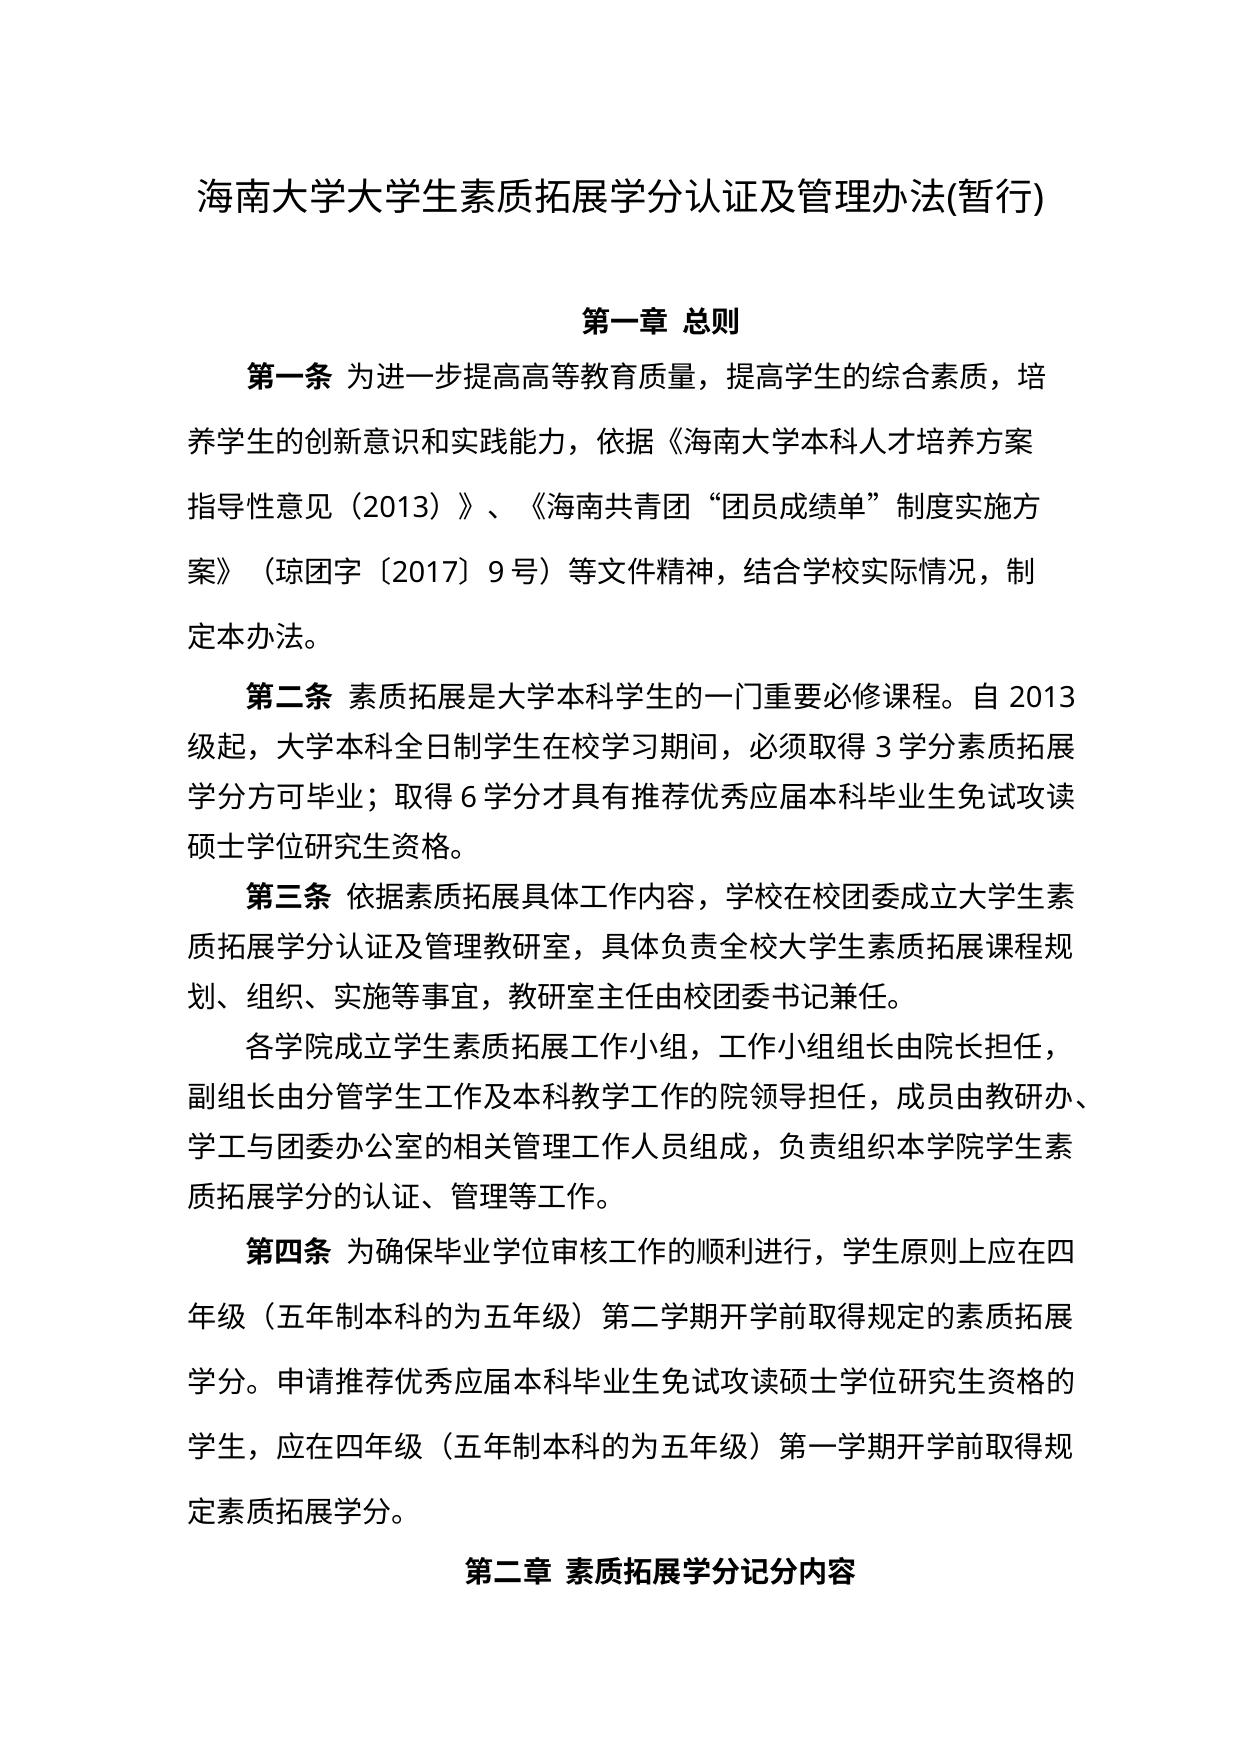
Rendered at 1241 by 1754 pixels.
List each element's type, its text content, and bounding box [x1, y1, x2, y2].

text 各学院成立学生素质拓展工作小组，工作小组组长由院长担任，副组长由分管学生工作及本科教学工作的院领导担任，成员由教研办、学工与团委办公室的相关管理工作人员组成，负责组织本学院学生素质拓展学分的认证、管理等工作。 [187, 1017, 1076, 1217]
text 海南大学大学生素质拓展学分认证及管理办法(暂行) [187, 162, 1053, 227]
text 第三条 依据素质拓展具体工作内容，学校在校团委成立大学生素质拓展学分认证及管理教研室，具体负责全校大学生素质拓展课程规划、组织、实施等事宜，教研室主任由校团委书记兼任。 [187, 867, 1076, 1017]
text 第一章 总则 [187, 292, 1076, 342]
text 第四条 为确保毕业学位审核工作的顺利进行，学生原则上应在四年级（五年制本科的为五年级）第二学期开学前取得规定的素质拓展学分。申请推荐优秀应届本科毕业生免试攻读硕士学位研究生资格的学生，应在四年级（五年制本科的为五年级）第一学期开学前取得规定素质拓展学分。 [187, 1217, 1076, 1542]
text 第一条 为进一步提高高等教育质量，提高学生的综合素质，培养学生的创新意识和实践能力，依据《海南大学本科人才培养方案指导性意见（2013）》、《海南共青团“团员成绩单”制度实施方案》（琼团字〔2017〕9号）等文件精神，结合学校实际情况，制定本办法。 [187, 342, 1053, 667]
text 第二章 素质拓展学分记分内容 [187, 1542, 1076, 1592]
text 第二条 素质拓展是大学本科学生的一门重要必修课程。自2013级起，大学本科全日制学生在校学习期间，必须取得3学分素质拓展学分方可毕业；取得6学分才具有推荐优秀应届本科毕业生免试攻读硕士学位研究生资格。 [187, 667, 1076, 867]
